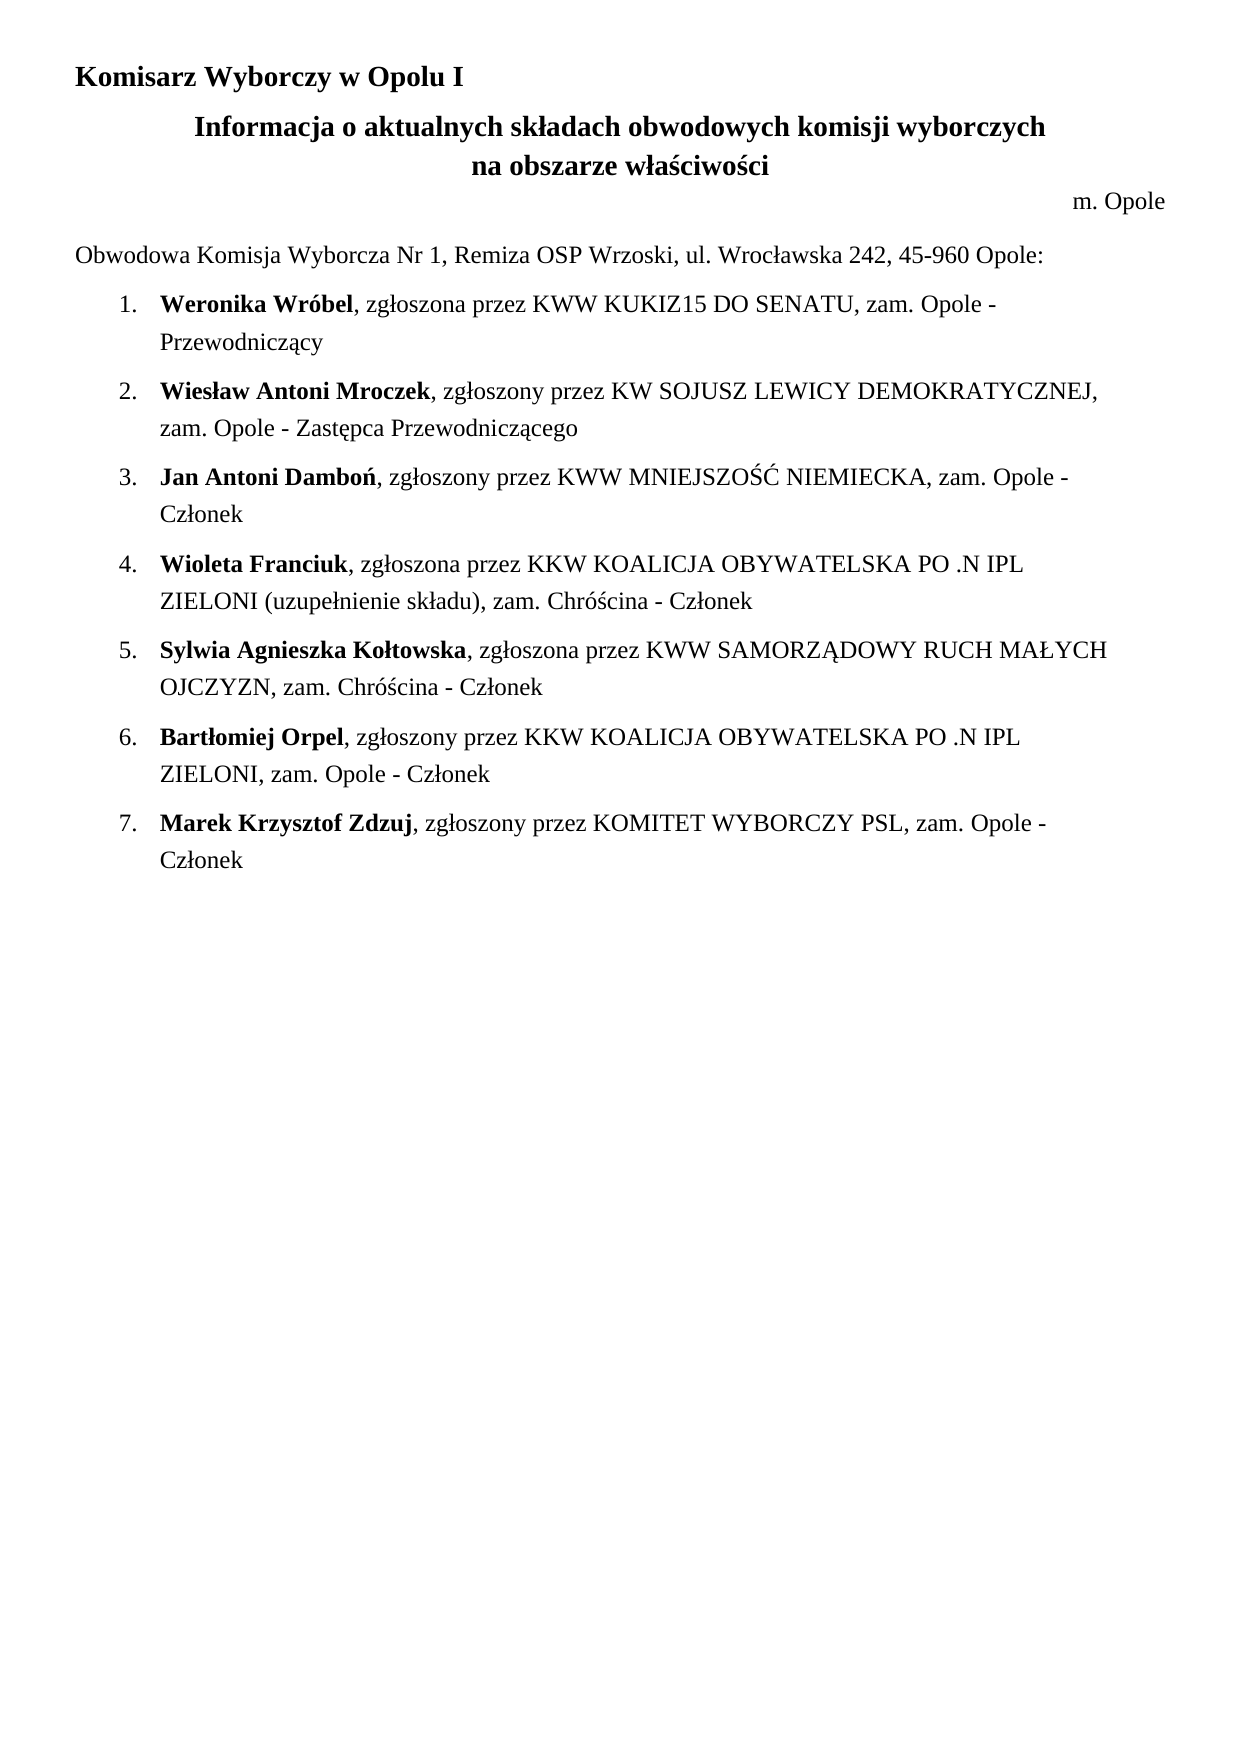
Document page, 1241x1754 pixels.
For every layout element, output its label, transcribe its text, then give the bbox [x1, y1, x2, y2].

text m. Opole [75, 186, 1165, 215]
table_cell 2. [75, 370, 148, 456]
table_cell 7. [75, 802, 148, 888]
table_cell Wiesław Antoni Mroczek, zgłoszony przez KW SOJUSZ LEWICY DEMOKRATYCZNEJ, zam. Opole - Zastępca Przewodniczącego [148, 370, 1138, 456]
table_cell Sylwia Agnieszka Kołtowska, zgłoszona przez KWW SAMORZĄDOWY RUCH MAŁYCH OJCZYZN, zam. Chróścina - Członek [148, 629, 1138, 716]
table_cell 4. [75, 543, 148, 629]
table_cell Jan Antoni Damboń, zgłoszony przez KWW MNIEJSZOŚĆ NIEMIECKA, zam. Opole - Członek [148, 456, 1138, 543]
table_cell Wioleta Franciuk, zgłoszona przez KKW KOALICJA OBYWATELSKA PO .N IPL ZIELONI (uzupełnienie składu), zam. Chróścina - Członek [148, 543, 1138, 629]
table_header Weronika Wróbel, zgłoszona przez KWW KUKIZ15 DO SENATU, zam. Opole - Przewodniczący [148, 283, 1138, 370]
table_cell 5. [75, 629, 148, 716]
table_cell Marek Krzysztof Zdzuj, zgłoszony przez KOMITET WYBORCZY PSL, zam. Opole - Członek [148, 802, 1138, 888]
text Komisarz Wyborczy w Opolu I [75, 59, 1165, 93]
table_cell Bartłomiej Orpel, zgłoszony przez KKW KOALICJA OBYWATELSKA PO .N IPL ZIELONI, zam. Opole - Członek [148, 716, 1138, 802]
text Informacja o aktualnych składach obwodowych komisji wyborczych [75, 109, 1165, 143]
table_cell 3. [75, 456, 148, 543]
table_cell 6. [75, 716, 148, 802]
table_header 1. [75, 283, 148, 370]
text na obszarze właściwości [75, 148, 1165, 181]
text Obwodowa Komisja Wyborcza Nr 1, Remiza OSP Wrzoski, ul. Wrocławska 242, 45-960 Opole: [75, 240, 1165, 269]
